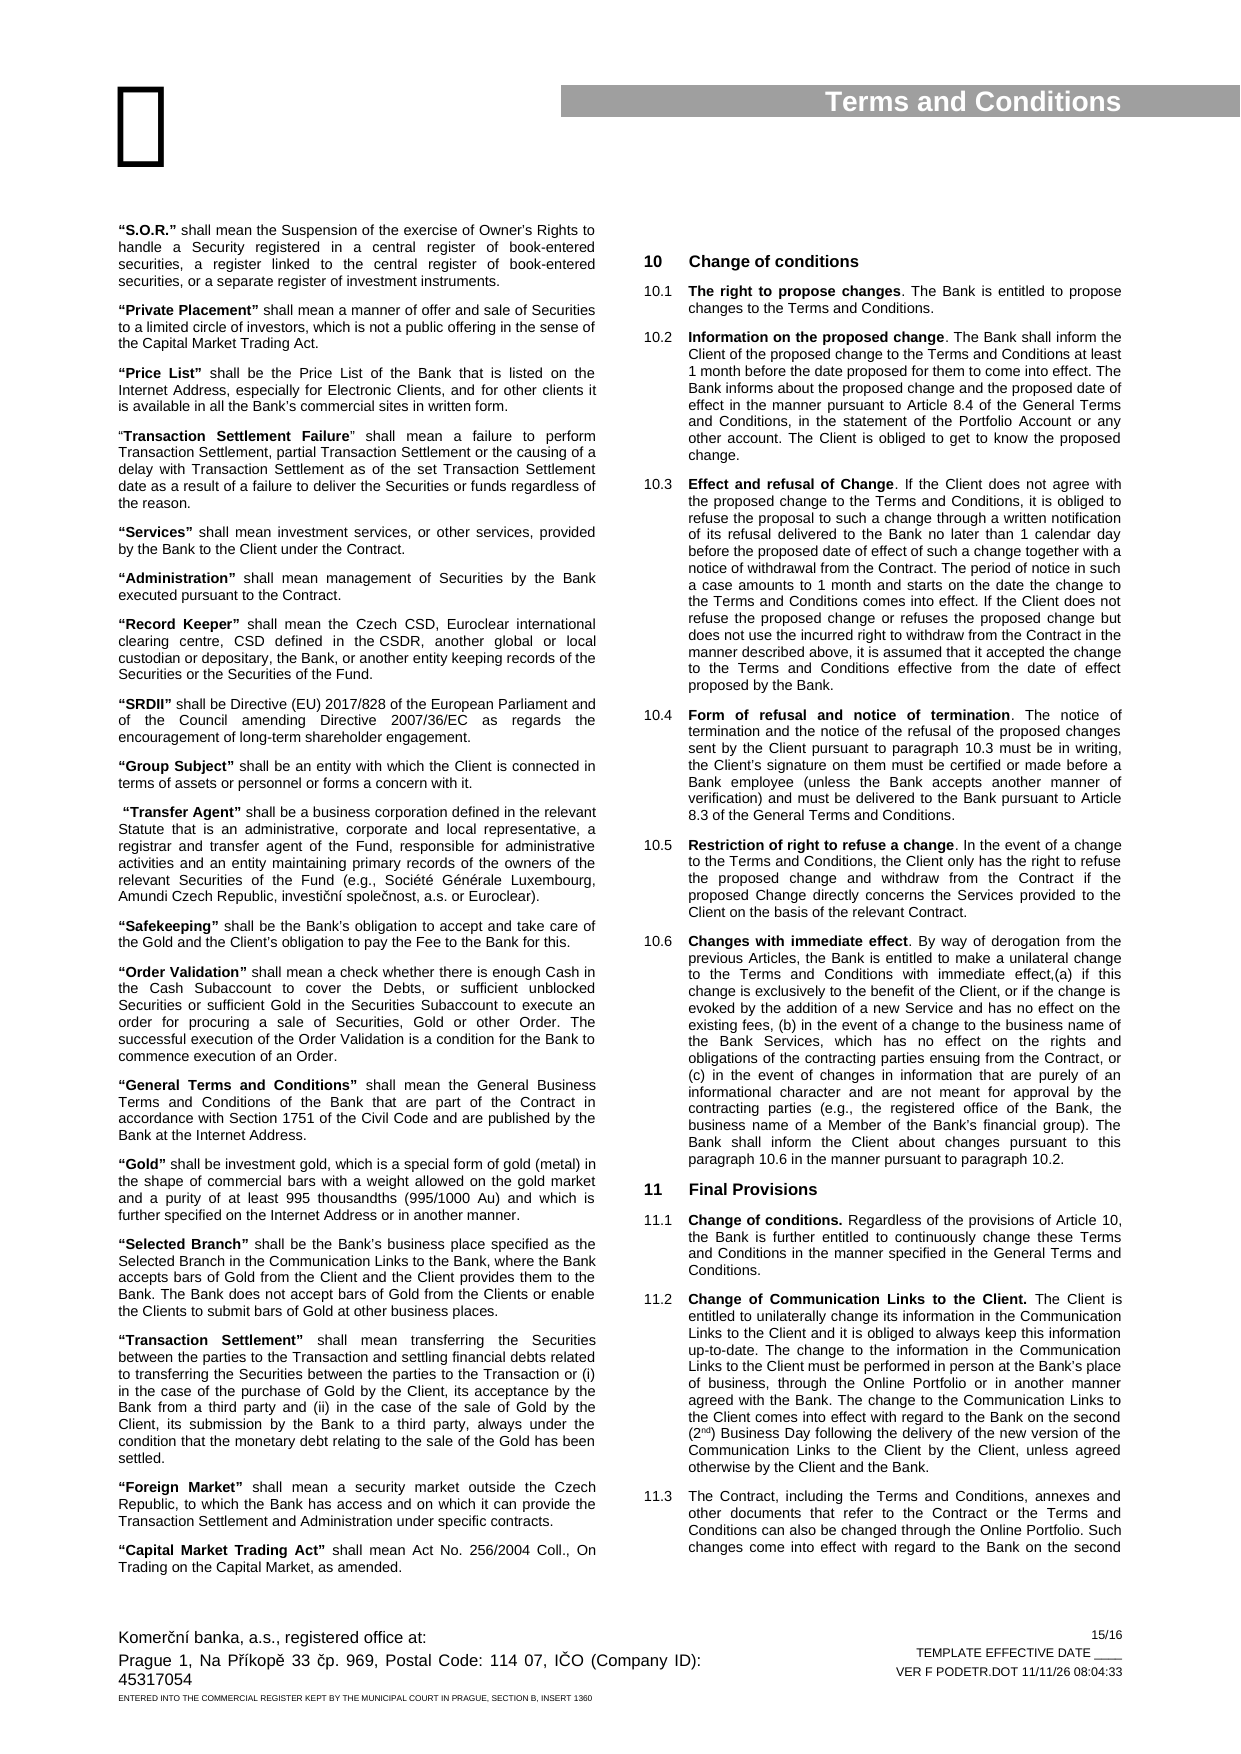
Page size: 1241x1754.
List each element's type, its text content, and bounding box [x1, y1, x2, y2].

subtitle Effect and refusal of Change. If the Client does not agree with the proposed change to the Terms and Conditions, it is obliged to refuse the proposal to such a change through a written notification of its refusal delivered to the Bank no later than 1 calendar day before the proposed date of effect of such a change together with a notice of withdrawal from the Contract. The period of notice in such a case amounts to 1 month and starts on the date the change to the Terms and Conditions comes into effect. If the Client does not refuse the proposed change or refuses the proposed change but does not use the incurred right to withdraw from the Contract in the manner described above, it is assumed that it accepted the change to the Terms and Conditions effective from the date of effect proposed by the Bank. [644, 476, 1122, 694]
text “Transaction Settlement Failure” shall mean a failure to perform Transaction Settlement, partial Transaction Settlement or the causing of a delay with Transaction Settlement as of the set Transaction Settlement date as a result of a failure to deliver the Securities or funds regardless of the reason. [118, 427, 596, 511]
text “Price List” shall be the Price List of the Bank that is listed on the Internet Address, especially for Electronic Clients, and for other clients it is available in all the Bank’s commercial sites in written form. [118, 364, 596, 415]
text “General Terms and Conditions” shall mean the General Business Terms and Conditions of the Bank that are part of the Contract in accordance with Section 1751 of the Civil Code and are published by the Bank at the Internet Address. [118, 1076, 596, 1143]
text “Transaction Settlement” shall mean transferring the Securities between the parties to the Transaction and settling financial debts related to transferring the Securities between the parties to the Transaction or (i) in the case of the purchase of Gold by the Client, its acceptance by the Bank from a third party and (ii) in the case of the sale of Gold by the Client, its submission by the Bank to a third party, always under the condition that the monetary debt relating to the sale of the Gold has been settled. [118, 1332, 596, 1466]
subtitle Change of Communication Links to the Client. The Client is entitled to unilaterally change its information in the Communication Links to the Client and it is obliged to always keep this information up-to-date. The change to the information in the Communication Links to the Client must be performed in person at the Bank’s place of business, through the Online Portfolio or in another manner agreed with the Bank. The change to the Communication Links to the Client comes into effect with regard to the Bank on the second (2nd) Business Day following the delivery of the new version of the Communication Links to the Client by the Client, unless agreed otherwise by the Client and the Bank. [644, 1291, 1122, 1476]
text “Capital Market Trading Act” shall mean Act No. 256/2004 Coll., On Trading on the Capital Market, as amended. [118, 1541, 596, 1575]
subtitle Change of conditions [644, 251, 1122, 271]
subtitle Changes with immediate effect. By way of derogation from the previous Articles, the Bank is entitled to make a unilateral change to the Terms and Conditions with immediate effect,(a) if this change is exclusively to the benefit of the Client, or if the change is evoked by the addition of a new Service and has no effect on the existing fees, (b) in the event of a change to the business name of the Bank Services, which has no effect on the rights and obligations of the contracting parties ensuing from the Contract, or (c) in the event of changes in information that are purely of an informational character and are not meant for approval by the contracting parties (e.g., the registered office of the Bank, the business name of a Member of the Bank’s financial group). The Bank shall inform the Client about changes pursuant to this paragraph 10.6 in the manner pursuant to paragraph 10.2. [644, 932, 1122, 1167]
subtitle Change of conditions. Regardless of the provisions of Article 10, the Bank is further entitled to continuously change these Terms and Conditions in the manner specified in the General Terms and Conditions. [644, 1211, 1122, 1278]
text “Transfer Agent” shall be a business corporation defined in the relevant Statute that is an administrative, corporate and local representative, a registrar and transfer agent of the Fund, responsible for administrative activities and an entity maintaining primary records of the owners of the relevant Securities of the Fund (e.g., Société Générale Luxembourg, Amundi Czech Republic, investiční společnost, a.s. or Euroclear). [118, 804, 596, 905]
subtitle Restriction of right to refuse a change. In the event of a change to the Terms and Conditions, the Client only has the right to refuse the proposed change and withdraw from the Contract if the proposed Change directly concerns the Services provided to the Client on the basis of the relevant Contract. [644, 836, 1122, 920]
subtitle Information on the proposed change. The Bank shall inform the Client of the proposed change to the Terms and Conditions at least 1 month before the date proposed for them to come into effect. The Bank informs about the proposed change and the proposed date of effect in the manner pursuant to Article 8.4 of the General Terms and Conditions, in the statement of the Portfolio Account or any other account. The Client is obliged to get to know the proposed change. [644, 329, 1122, 463]
text “Gold” shall be investment gold, which is a special form of gold (metal) in the shape of commercial bars with a weight allowed on the gold market and a purity of at least 995 thousandths (995/1000 Au) and which is further specified on the Internet Address or in another manner. [118, 1156, 596, 1223]
text “Safekeeping” shall be the Bank’s obligation to accept and take care of the Gold and the Client’s obligation to pay the Fee to the Bank for this. [118, 917, 596, 951]
text “Group Subject” shall be an entity with which the Client is connected in terms of assets or personnel or forms a concern with it. [118, 758, 596, 792]
text “Foreign Market” shall mean a security market outside the Czech Republic, to which the Bank has access and on which it can provide the Transaction Settlement and Administration under specific contracts. [118, 1479, 596, 1529]
subtitle Form of refusal and notice of termination. The notice of termination and the notice of the refusal of the proposed changes sent by the Client pursuant to paragraph 10.3 must be in writing, the Client’s signature on them must be certified or made before a Bank employee (unless the Bank accepts another manner of verification) and must be delivered to the Bank pursuant to Article 8.3 of the General Terms and Conditions. [644, 706, 1122, 824]
text “Administration” shall mean management of Securities by the Bank executed pursuant to the Contract. [118, 570, 596, 603]
text “Services” shall mean investment services, or other services, provided by the Bank to the Client under the Contract. [118, 524, 596, 557]
text “S.O.R.” shall mean the Suspension of the exercise of Owner’s Rights to handle a Security registered in a central register of book-entered securities, a register linked to the central register of book-entered securities, or a separate register of investment instruments. [118, 222, 596, 289]
text “Private Placement” shall mean a manner of offer and sale of Securities to a limited circle of investors, which is not a public offering in the sense of the Capital Market Trading Act. [118, 302, 596, 352]
text “Selected Branch” shall be the Bank’s business place specified as the Selected Branch in the Communication Links to the Bank, where the Bank accepts bars of Gold from the Client and the Client provides them to the Bank. The Bank does not accept bars of Gold from the Clients or enable the Clients to submit bars of Gold at other business places. [118, 1236, 596, 1319]
text “Order Validation” shall mean a check whether there is enough Cash in the Cash Subaccount to cover the Debts, or sufficient unblocked Securities or sufficient Gold in the Securities Subaccount to execute an order for procuring a sale of Securities, Gold or other Order. The successful execution of the Order Validation is a condition for the Bank to commence execution of an Order. [118, 963, 596, 1064]
subtitle The right to propose changes. The Bank is entitled to propose changes to the Terms and Conditions. [644, 283, 1122, 317]
text “Record Keeper” shall mean the Czech CSD, Euroclear international clearing centre, CSD defined in the CSDR, another global or local custodian or depositary, the Bank, or another entity keeping records of the Securities or the Securities of the Fund. [118, 616, 596, 683]
text “SRDII” shall be Directive (EU) 2017/828 of the European Parliament and of the Council amending Directive 2007/36/EC as regards the encouragement of long-term shareholder engagement. [118, 695, 596, 746]
subtitle Final Provisions [644, 1180, 1122, 1199]
